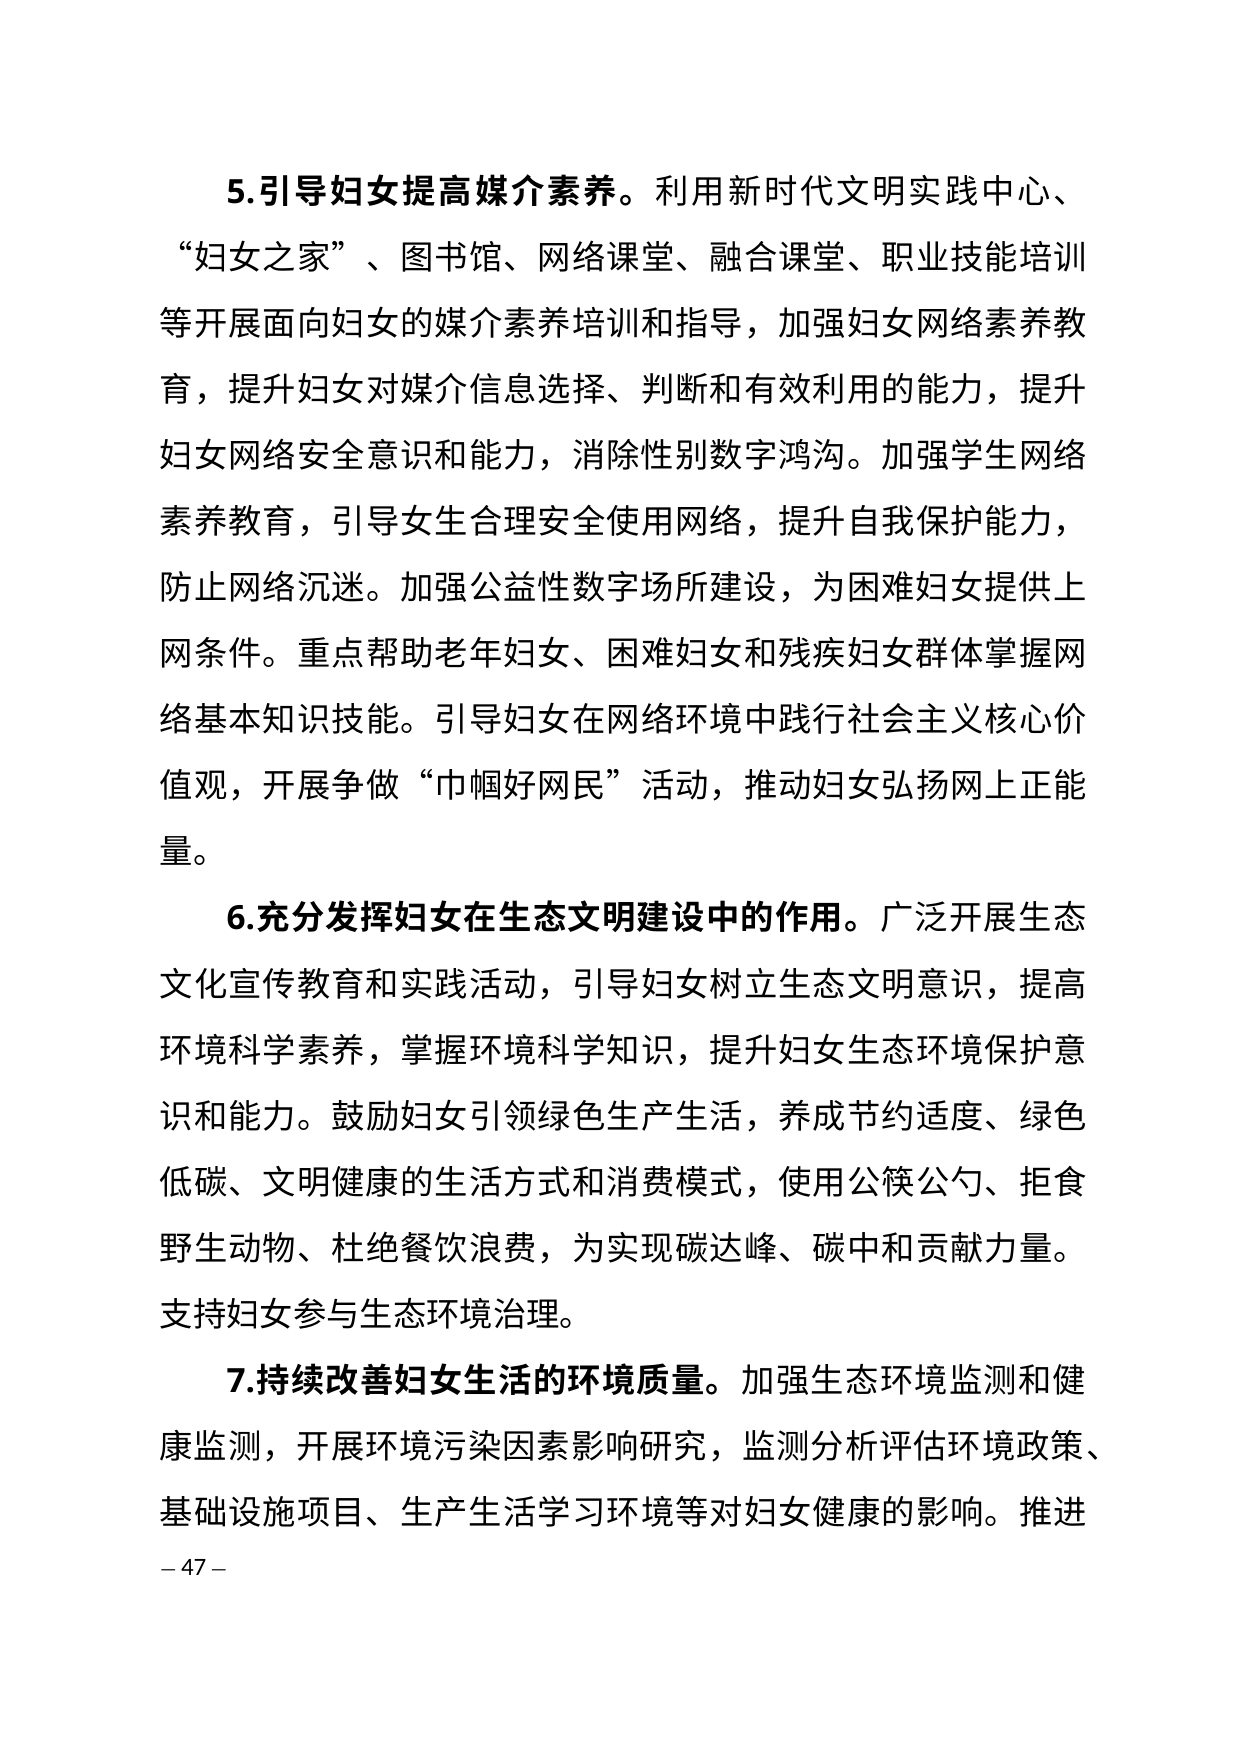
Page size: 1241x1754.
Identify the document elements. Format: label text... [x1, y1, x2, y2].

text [159, 1345, 1087, 1543]
text 5.引导妇女提高媒介素养。利用新时代文明实践中心、“妇女之家”、图书馆、网络课堂、融合课堂、职业技能培训等开展面向妇女的媒介素养培训和指导，加强妇女网络素养教育，提升妇女对媒介信息选择、判断和有效利用的能力，提升妇女网络安全意识和能力，消除性别数字鸿沟。加强学生网络素养教育，引导女生合理安全使用网络，提升自我保护能力，防止网络沉迷。加强公益性数字场所建设，为困难妇女提供上网条件。重点帮助老年妇女、困难妇女和残疾妇女群体掌握网络基本知识技能。引导妇女在网络环境中践行社会主义核心价值观，开展争做“巾帼好网民”活动，推动妇女弘扬网上正能量。 [159, 156, 1087, 882]
text 6.充分发挥妇女在生态文明建设中的作用。广泛开展生态文化宣传教育和实践活动，引导妇女树立生态文明意识，提高环境科学素养，掌握环境科学知识，提升妇女生态环境保护意识和能力。鼓励妇女引领绿色生产生活，养成节约适度、绿色低碳、文明健康的生活方式和消费模式，使用公筷公勺、拒食野生动物、杜绝餐饮浪费，为实现碳达峰、碳中和贡献力量。支持妇女参与生态环境治理。 [159, 882, 1087, 1345]
